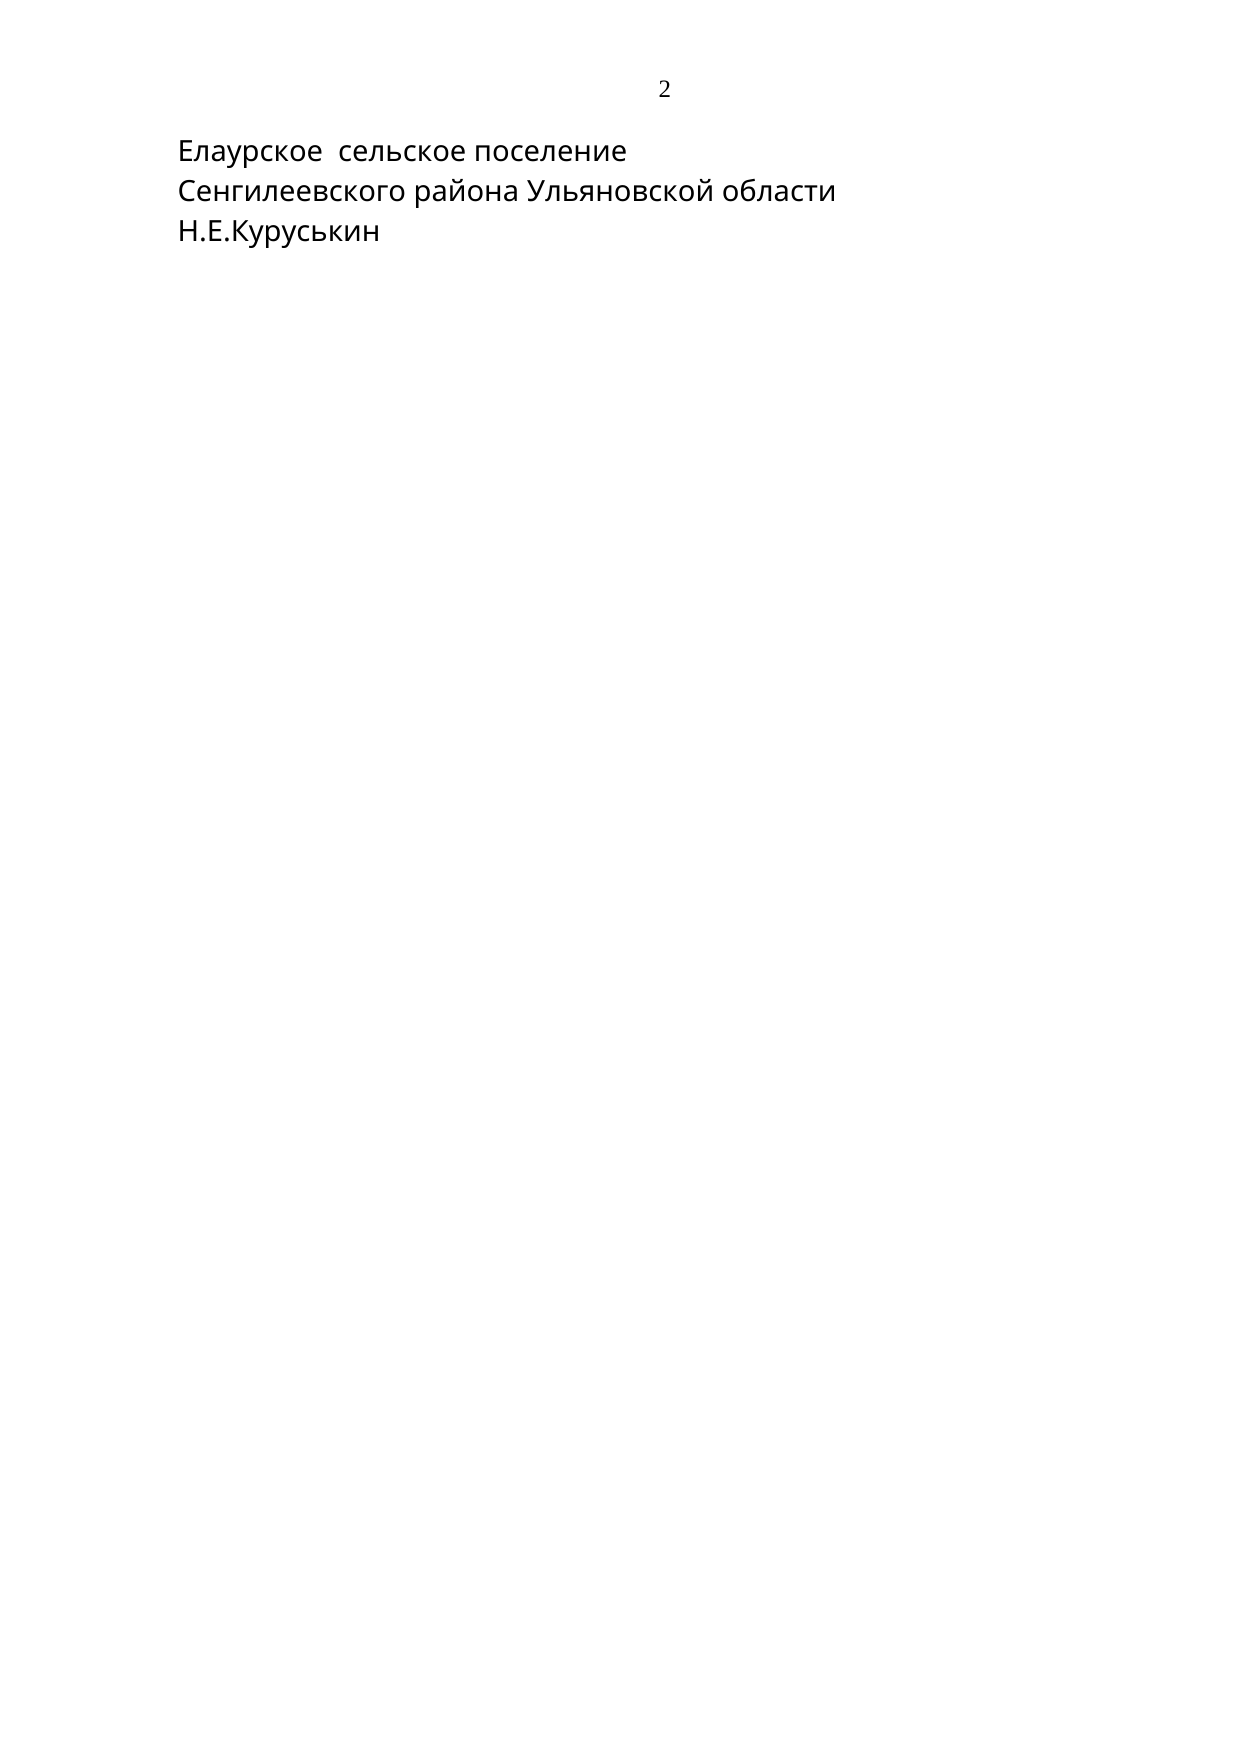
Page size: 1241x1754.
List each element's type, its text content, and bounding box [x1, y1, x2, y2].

text Сенгилеевского района Ульяновской области Н.Е.Куруськин [177, 170, 1152, 249]
text Елаурское сельское поселение [177, 131, 1152, 170]
